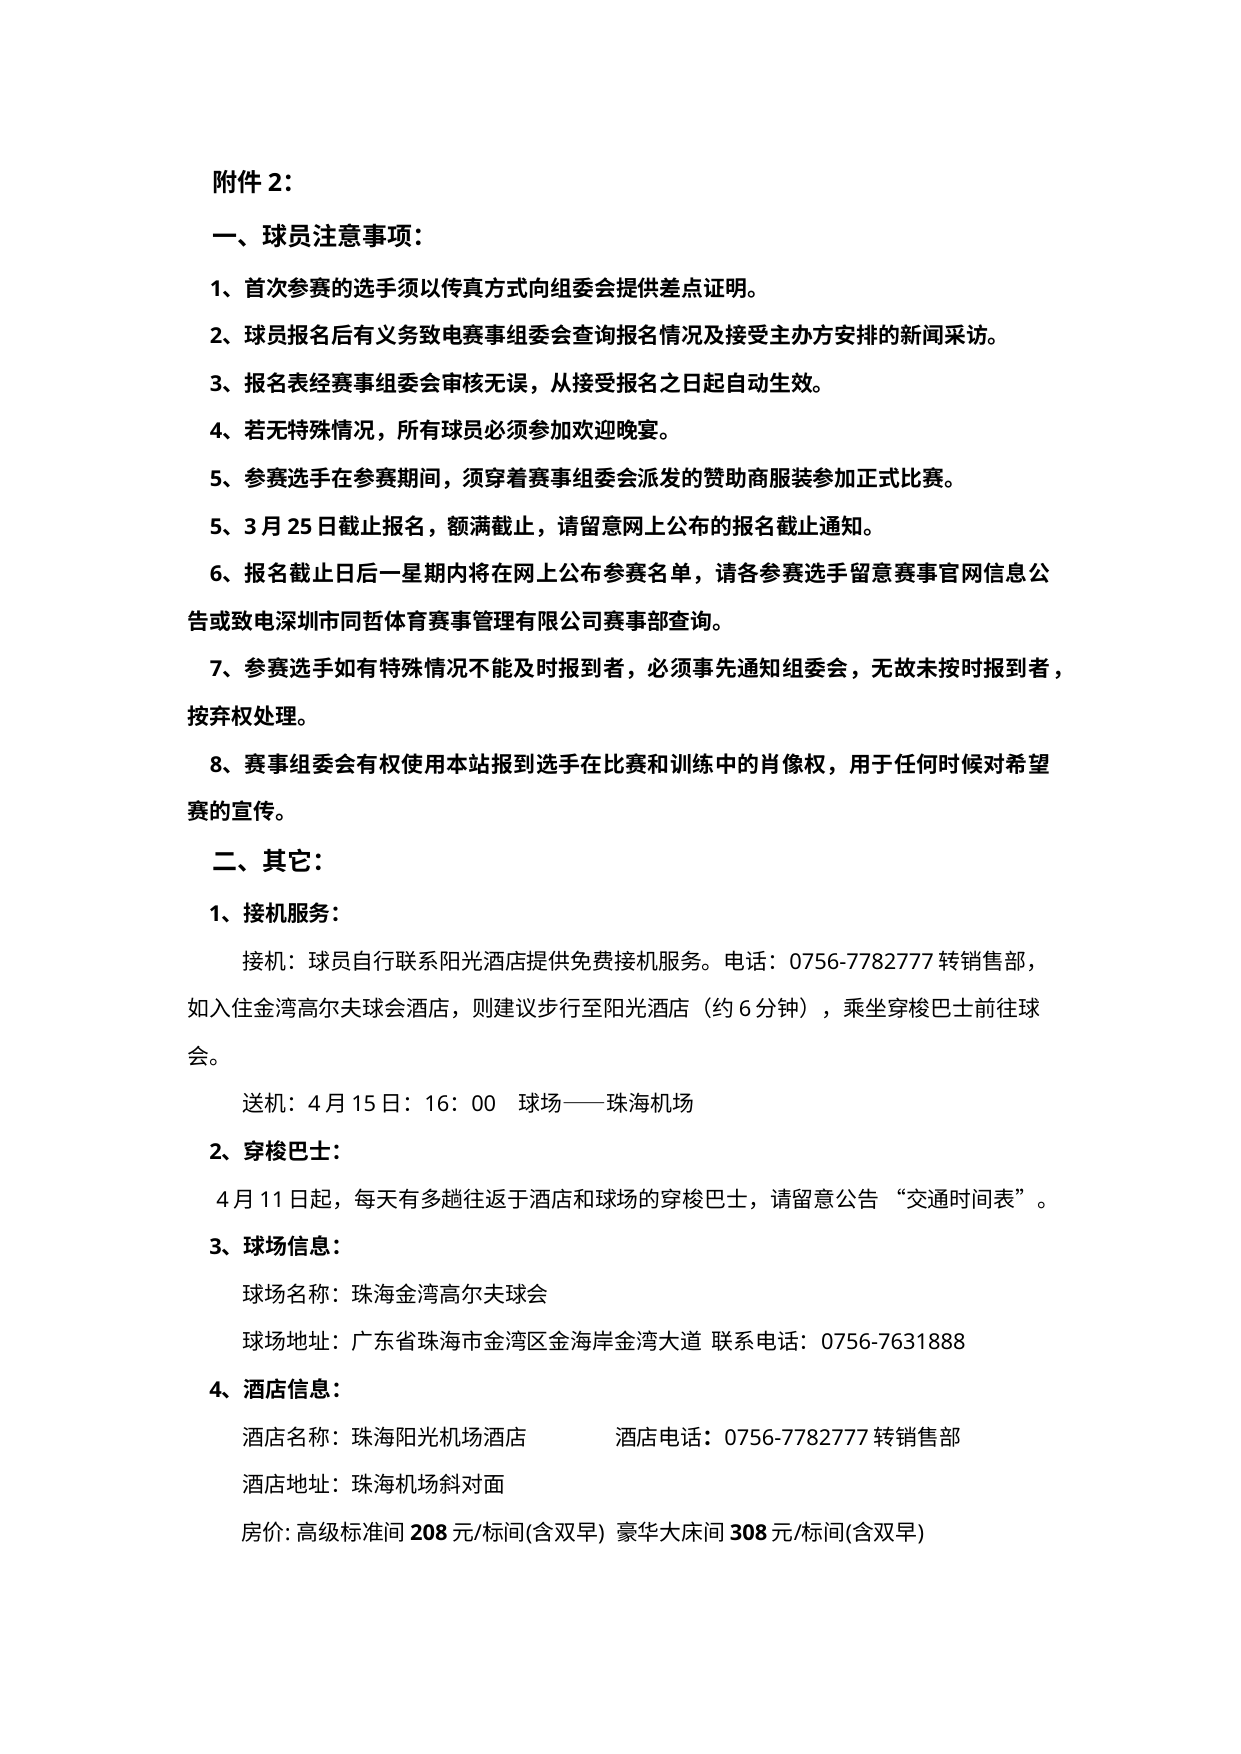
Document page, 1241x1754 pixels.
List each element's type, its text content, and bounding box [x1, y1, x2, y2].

text 附件2： [187, 162, 1053, 198]
text 二、其它： [187, 842, 1053, 878]
text 5、截止报名，额满截止，请留意网上公布的报名截止通知。 [187, 509, 1053, 541]
text 送机：4月15日：16：00 球场——珠海机场 [187, 1086, 1053, 1118]
text 4、酒店信息： [187, 1372, 1053, 1404]
text 3、报名表经赛事组委会审核无误，从接受报名之日起自动生效。 [187, 366, 1053, 398]
text 6、报名截止日后一星期内将在网上公布参赛名单，请各参赛选手留意赛事官网信息公告或致电深圳市同哲体育赛事管理有限公司赛事部查询。 [187, 556, 1053, 636]
text 酒店名称：珠海阳光机场酒店 酒店电话：0756-7782777转销售部 [187, 1419, 1053, 1451]
text 房价: 高级标准间208元/标间(含双早) 豪华大床间308元/标间(含双早) [187, 1514, 1053, 1547]
text 2、球员报名后有义务致电赛事组委会查询报名情况及接受主办方安排的新闻采访。 [187, 318, 1053, 350]
text 球场名称：珠海金湾高尔夫球会 [187, 1277, 1053, 1308]
text 起，每天有多趟往返于酒店和球场的穿梭巴士，请留意公告 “交通时间表”。 [187, 1182, 1053, 1213]
text 1、首次参赛的选手须以传真方式向组委会提供差点证明。 [187, 271, 1053, 302]
text 7、参赛选手如有特殊情况不能及时报到者，必须事先通知组委会，无故未按时报到者，按弃权处理。 [187, 651, 1053, 731]
text 4、若无特殊情况，所有球员必须参加欢迎晚宴。 [187, 413, 1053, 445]
text 3、球场信息： [187, 1229, 1053, 1261]
text 8、赛事组委会有权使用本站报到选手在比赛和训练中的肖像权，用于任何时候对希望赛的宣传。 [187, 747, 1053, 826]
text 球场地址：广东省珠海市金湾区金海岸金湾大道 联系电话：0756-7631888 [187, 1324, 1053, 1356]
text 2、穿梭巴士： [187, 1134, 1053, 1166]
text 接机：球员自行联系阳光酒店提供免费接机服务。电话：0756-7782777转销售部，如入住金湾高尔夫球会酒店，则建议步行至阳光酒店（约6分钟），乘坐穿梭巴士前往球会。 [187, 944, 1053, 1071]
text 5、参赛选手在参赛期间，须穿着赛事组委会派发的赞助商服装参加正式比赛。 [187, 461, 1053, 493]
text 酒店地址：珠海机场斜对面 [187, 1467, 1053, 1499]
text 一、球员注意事项： [187, 216, 1053, 253]
text 1、接机服务： [187, 896, 1053, 928]
